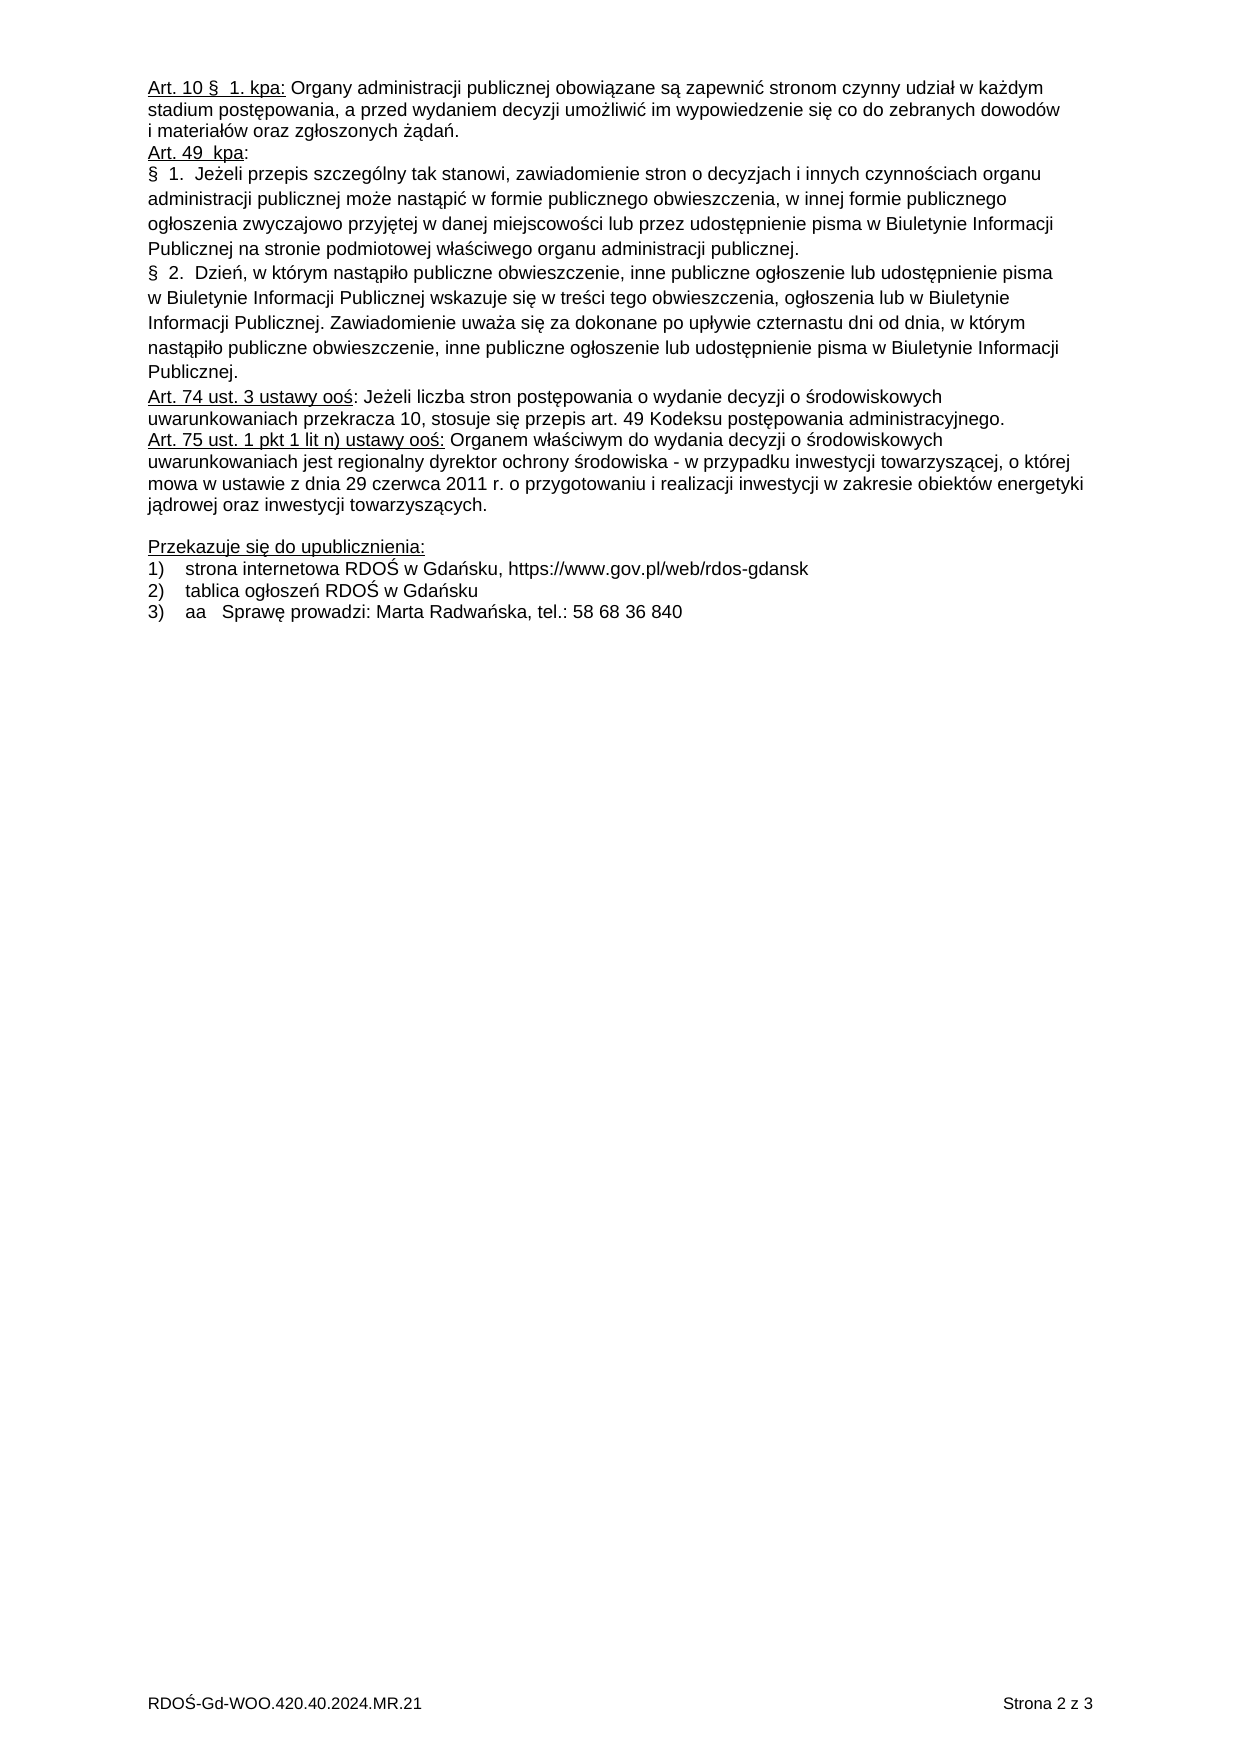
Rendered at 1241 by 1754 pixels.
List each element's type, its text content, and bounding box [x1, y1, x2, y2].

text Art. 75 ust. 1 pkt 1 lit n) ustawy ooś: Organem właściwym do wydania decyzji o środowiskowych uwarunkowaniach jest regionalny dyrektor ochrony środowiska - w przypadku inwestycji towarzyszącej, o której mowa w ustawie z dnia 29 czerwca 2011 r. o przygotowaniu i realizacji inwestycji w zakresie obiektów energetyki jądrowej oraz inwestycji towarzyszących. [148, 429, 1092, 516]
text Art. 10 § 1. kpa: Organy administracji publicznej obowiązane są zapewnić stronom czynny udział w każdym stadium postępowania, a przed wydaniem decyzji umożliwić im wypowiedzenie się co do zebranych dowodów i materiałów oraz zgłoszonych żądań. [148, 77, 1092, 141]
text § 1. Jeżeli przepis szczególny tak stanowi, zawiadomienie stron o decyzjach i innych czynnościach organu administracji publicznej może nastąpić w formie publicznego obwieszczenia, w innej formie publicznego ogłoszenia zwyczajowo przyjętej w danej miejscowości lub przez udostępnienie pisma w Biuletynie Informacji Publicznej na stronie podmiotowej właściwego organu administracji publicznej. [148, 163, 1092, 259]
text Art. 49 kpa: [148, 141, 1092, 163]
text § 2. Dzień, w którym nastąpiło publiczne obwieszczenie, inne publiczne ogłoszenie lub udostępnienie pisma w Biuletynie Informacji Publicznej wskazuje się w treści tego obwieszczenia, ogłoszenia lub w Biuletynie Informacji Publicznej. Zawiadomienie uważa się za dokonane po upływie czternastu dni od dnia, w którym nastąpiło publiczne obwieszczenie, inne publiczne ogłoszenie lub udostępnienie pisma w Biuletynie Informacji Publicznej. [148, 262, 1092, 383]
list aa Sprawę prowadzi: Marta Radwańska, tel.: 58 68 36 840 [148, 601, 1092, 623]
text Przekazuje się do upublicznienia: [148, 536, 1092, 558]
list strona internetowa RDOŚ w Gdańsku, https://www.gov.pl/web/rdos-gdansk [148, 558, 1092, 579]
text Art. 74 ust. 3 ustawy ooś: Jeżeli liczba stron postępowania o wydanie decyzji o środowiskowych uwarunkowaniach przekracza 10, stosuje się przepis art. 49 Kodeksu postępowania administracyjnego. [148, 386, 1092, 429]
list tablica ogłoszeń RDOŚ w Gdańsku [148, 579, 1092, 601]
